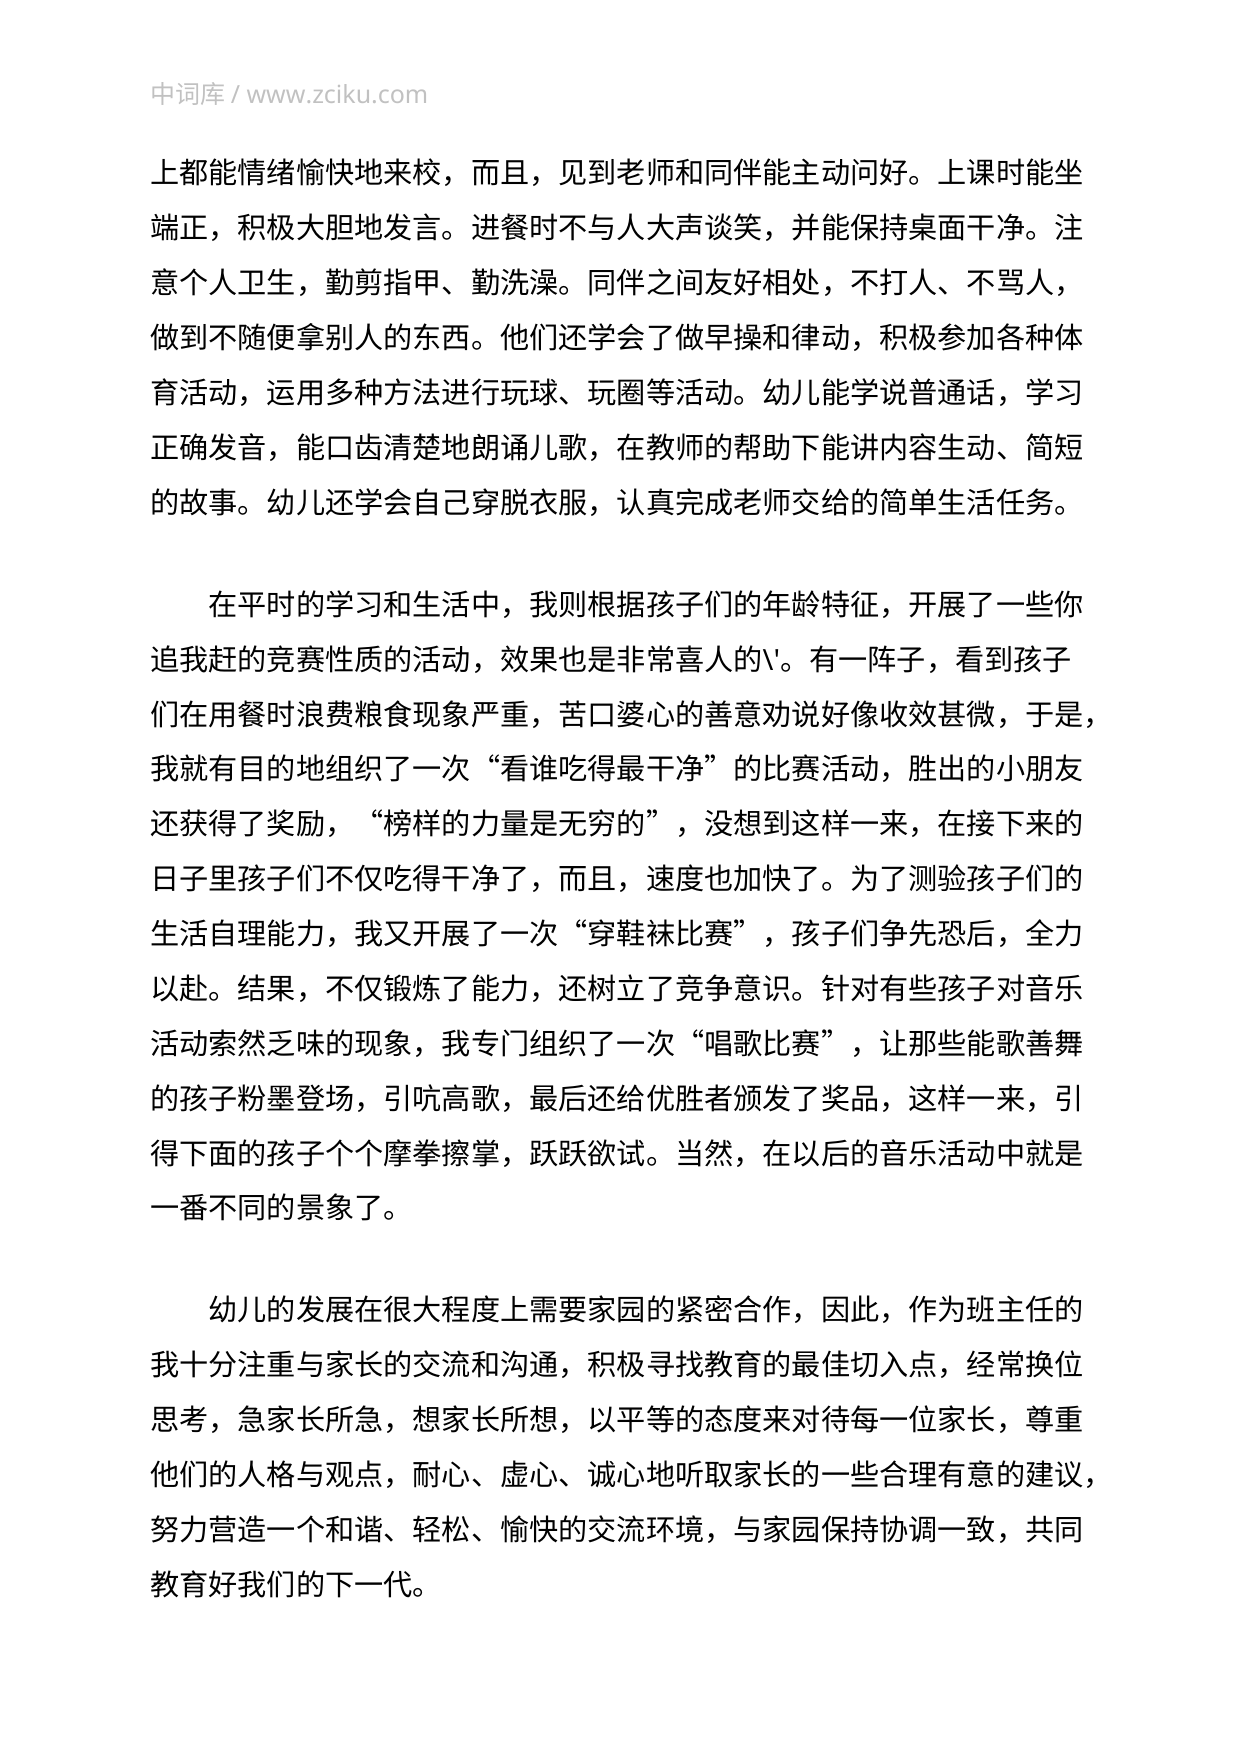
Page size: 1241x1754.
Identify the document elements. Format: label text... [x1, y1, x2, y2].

text 幼儿的发展在很大程度上需要家园的紧密合作，因此，作为班主任的我十分注重与家长的交流和沟通，积极寻找教育的最佳切入点，经常换位思考，急家长所急，想家长所想，以平等的态度来对待每一位家长，尊重他们的人格与观点，耐心、虚心、诚心地听取家长的一些合理有意的建议，努力营造一个和谐、轻松、愉快的交流环境，与家园保持协调一致，共同教育好我们的下一代。 [150, 1287, 1090, 1604]
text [150, 150, 1090, 522]
text 在平时的学习和生活中，我则根据孩子们的年龄特征，开展了一些你追我赶的竞赛性质的活动，效果也是非常喜人的\'。有一阵子，看到孩子们在用餐时浪费粮食现象严重，苦口婆心的善意劝说好像收效甚微，于是，我就有目的地组织了一次“看谁吃得最干净”的比赛活动，胜出的小朋友还获得了奖励，“榜样的力量是无穷的”，没想到这样一来，在接下来的日子里孩子们不仅吃得干净了，而且，速度也加快了。为了测验孩子们的生活自理能力，我又开展了一次“穿鞋袜比赛”，孩子们争先恐后，全力以赴。结果，不仅锻炼了能力，还树立了竞争意识。针对有些孩子对音乐活动索然乏味的现象，我专门组织了一次“唱歌比赛”，让那些能歌善舞的孩子粉墨登场，引吭高歌，最后还给优胜者颁发了奖品，这样一来，引得下面的孩子个个摩拳擦掌，跃跃欲试。当然，在以后的音乐活动中就是一番不同的景象了。 [150, 581, 1090, 1227]
